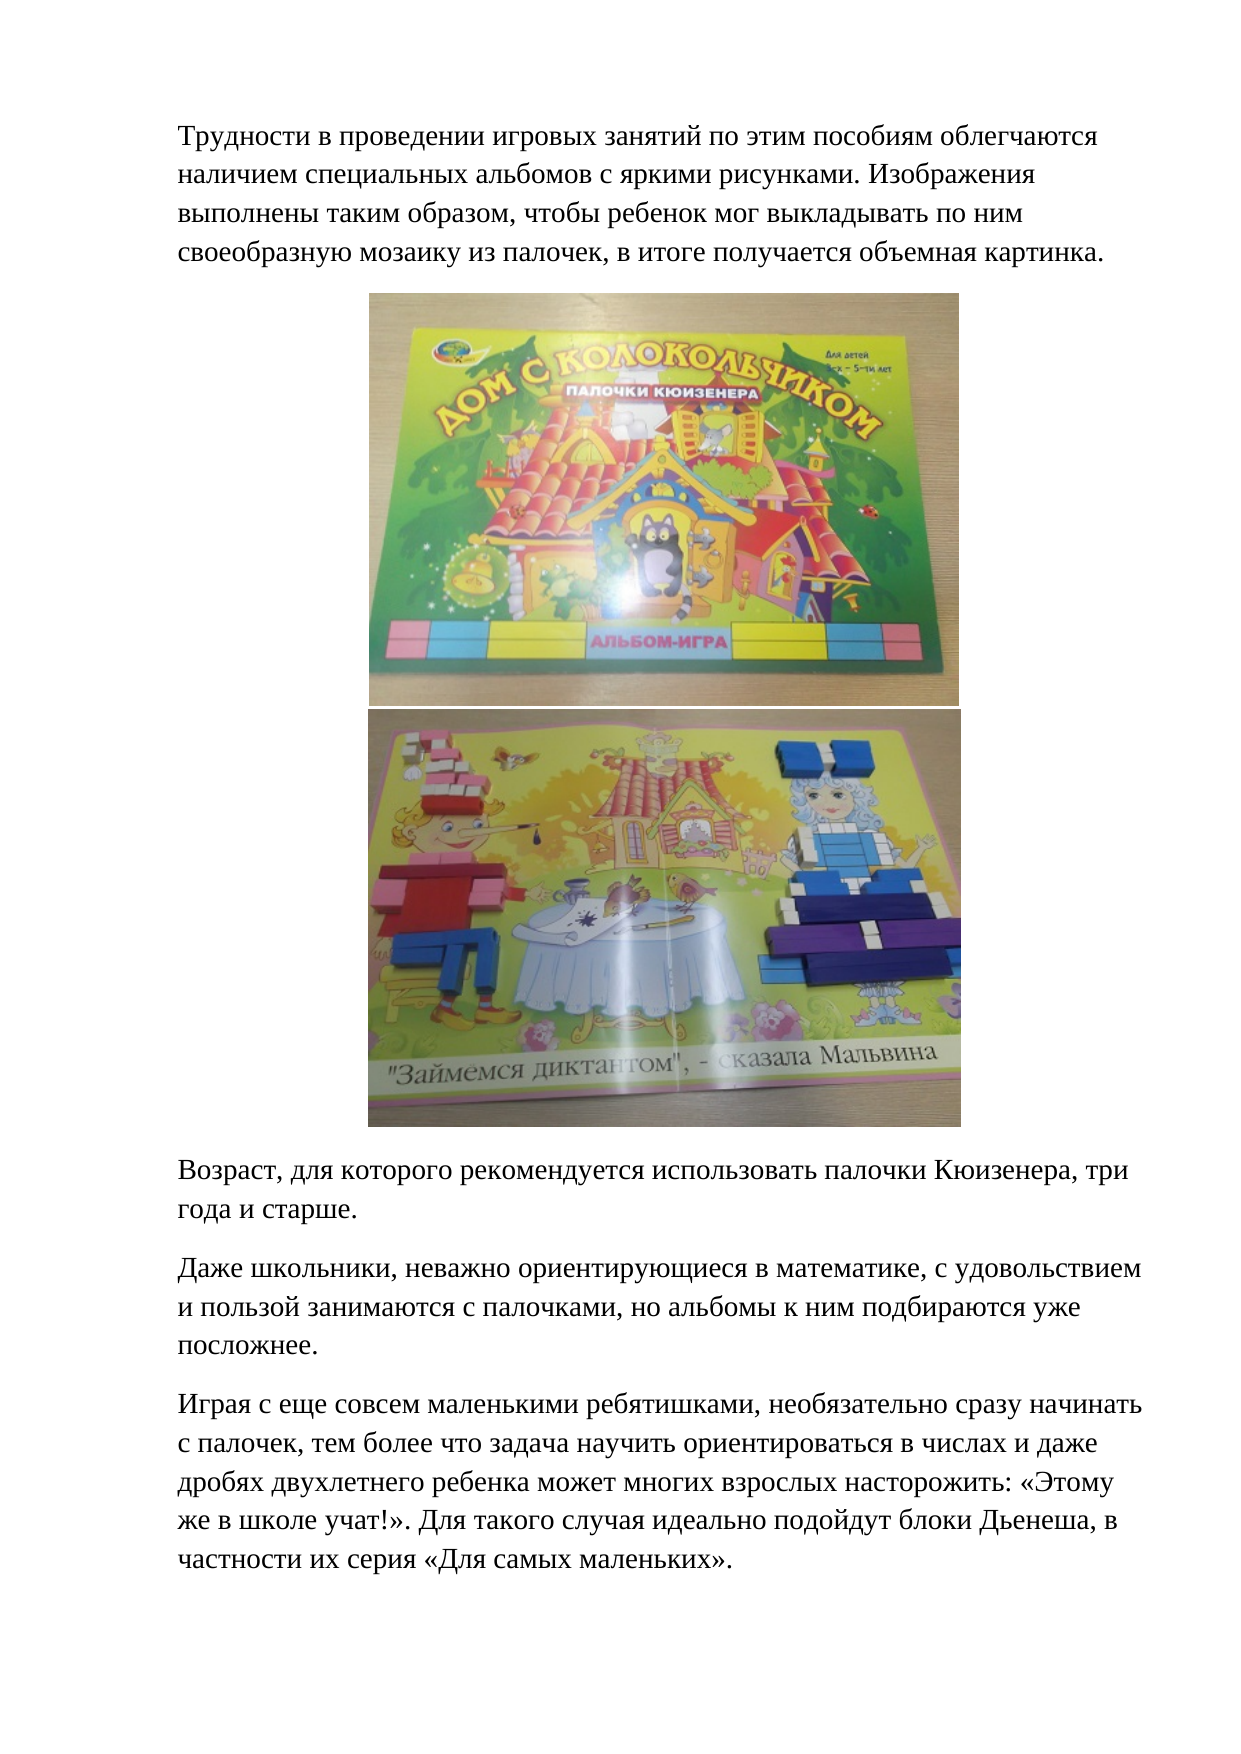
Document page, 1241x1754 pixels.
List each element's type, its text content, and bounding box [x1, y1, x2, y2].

text Играя с еще совсем маленькими ребятишками, необязательно сразу начинать с палочек, тем более что задача научить ориентироваться в числах и даже дробях двухлетнего ребенка может многих взрослых насторожить: «Этому же в школе учат!». Для такого случая идеально подойдут блоки Дьенеша, в частности их серия «Для самых маленьких». [177, 1387, 1152, 1574]
text Возраст, для которого рекомендуется использовать палочки Кюизенера, три года и старше. [177, 1152, 1152, 1224]
picture [369, 293, 959, 706]
picture [368, 709, 961, 1127]
text Даже школьники, неважно ориентирующиеся в математике, с удовольствием и пользой занимаются с палочками, но альбомы к ним подбираются уже посложнее. [177, 1250, 1152, 1361]
text Трудности в проведении игровых занятий по этим пособиям облегчаются наличием специальных альбомов с яркими рисунками. Изображения выполнены таким образом, чтобы ребенок мог выкладывать по ним своеобразную мозаику из палочек, в итоге получается объемная картинка. [177, 118, 1152, 267]
